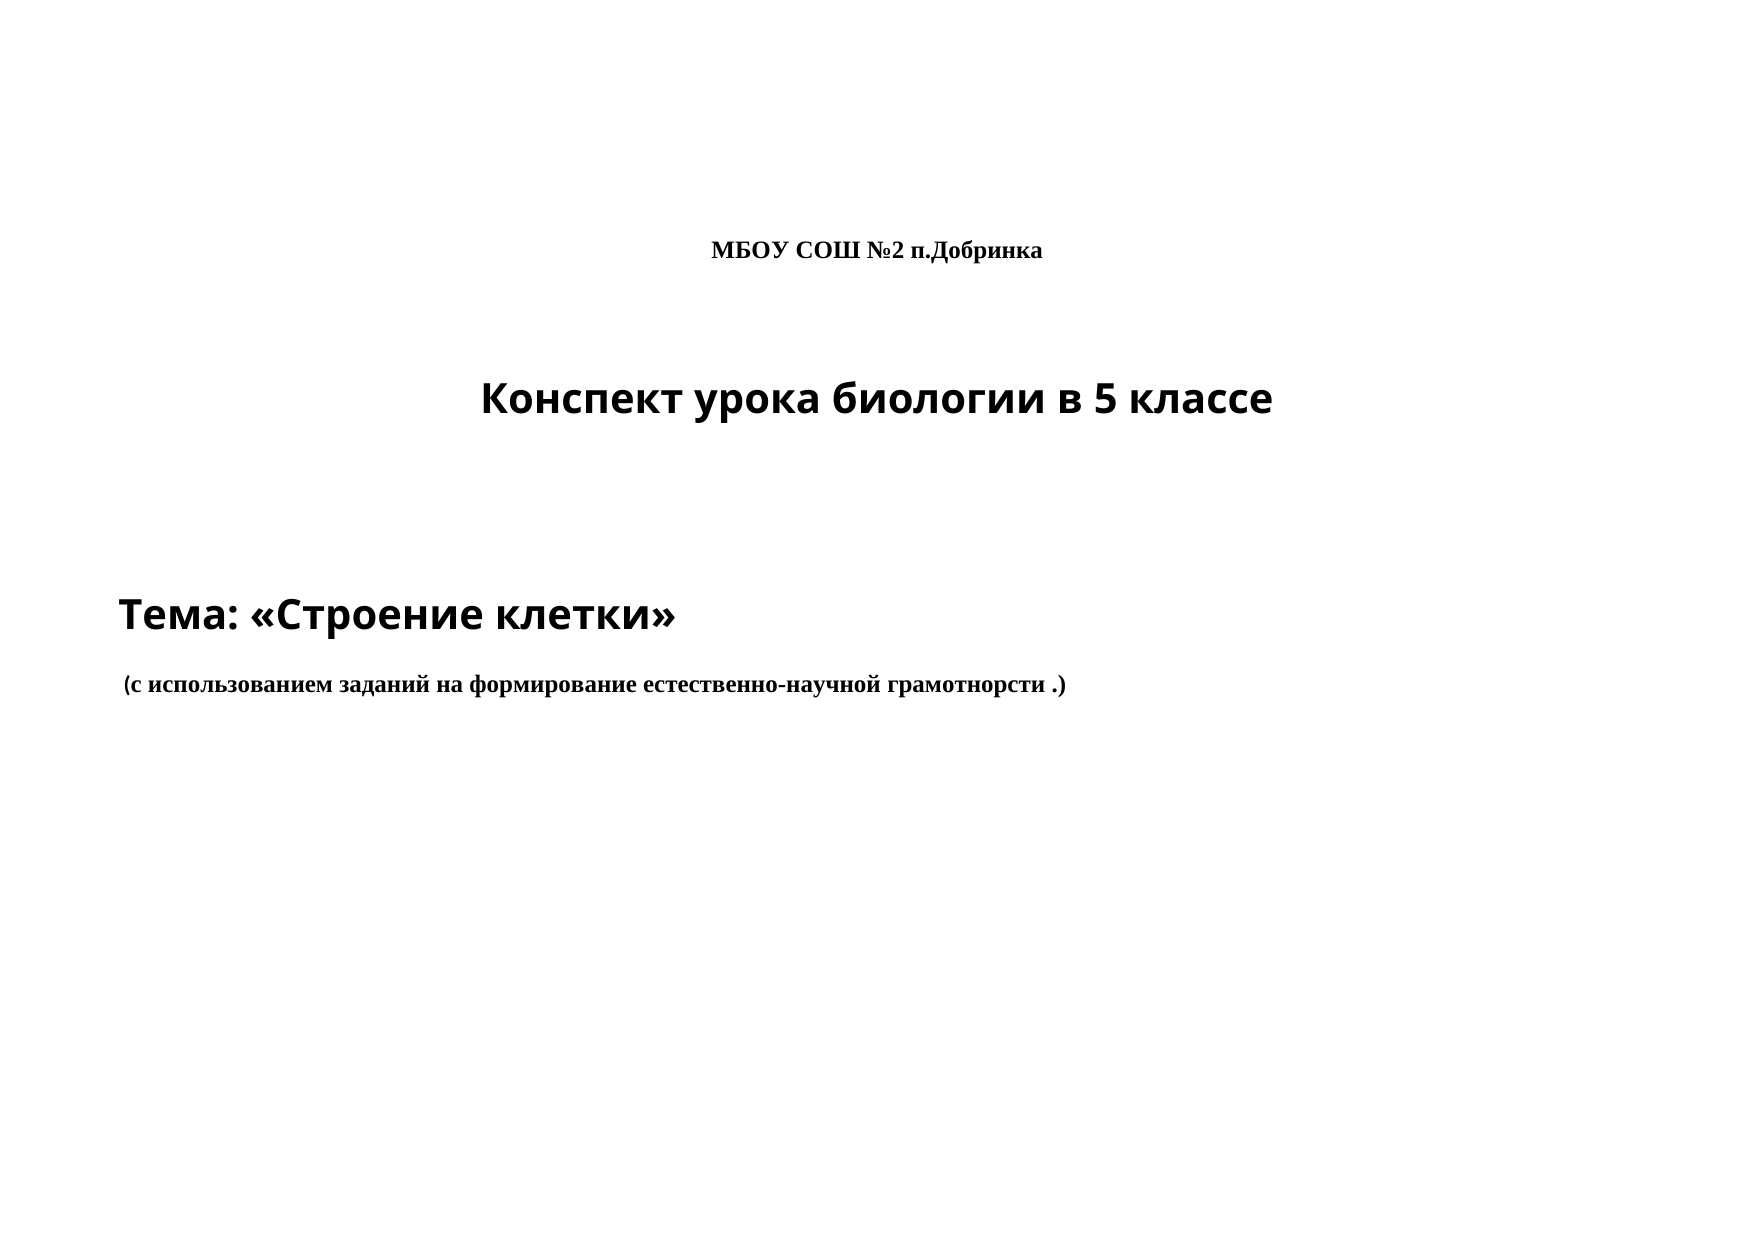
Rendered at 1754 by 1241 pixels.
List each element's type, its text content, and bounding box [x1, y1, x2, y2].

text (с использованием заданий на формирование естественно-научной грамотнорсти .) [118, 669, 1636, 698]
text Тема: «Строение клетки» [118, 584, 1636, 641]
text Конспект урока биологии в 5 классе [118, 369, 1636, 426]
text МБОУ СОШ №2 п.Добринка [118, 235, 1636, 263]
